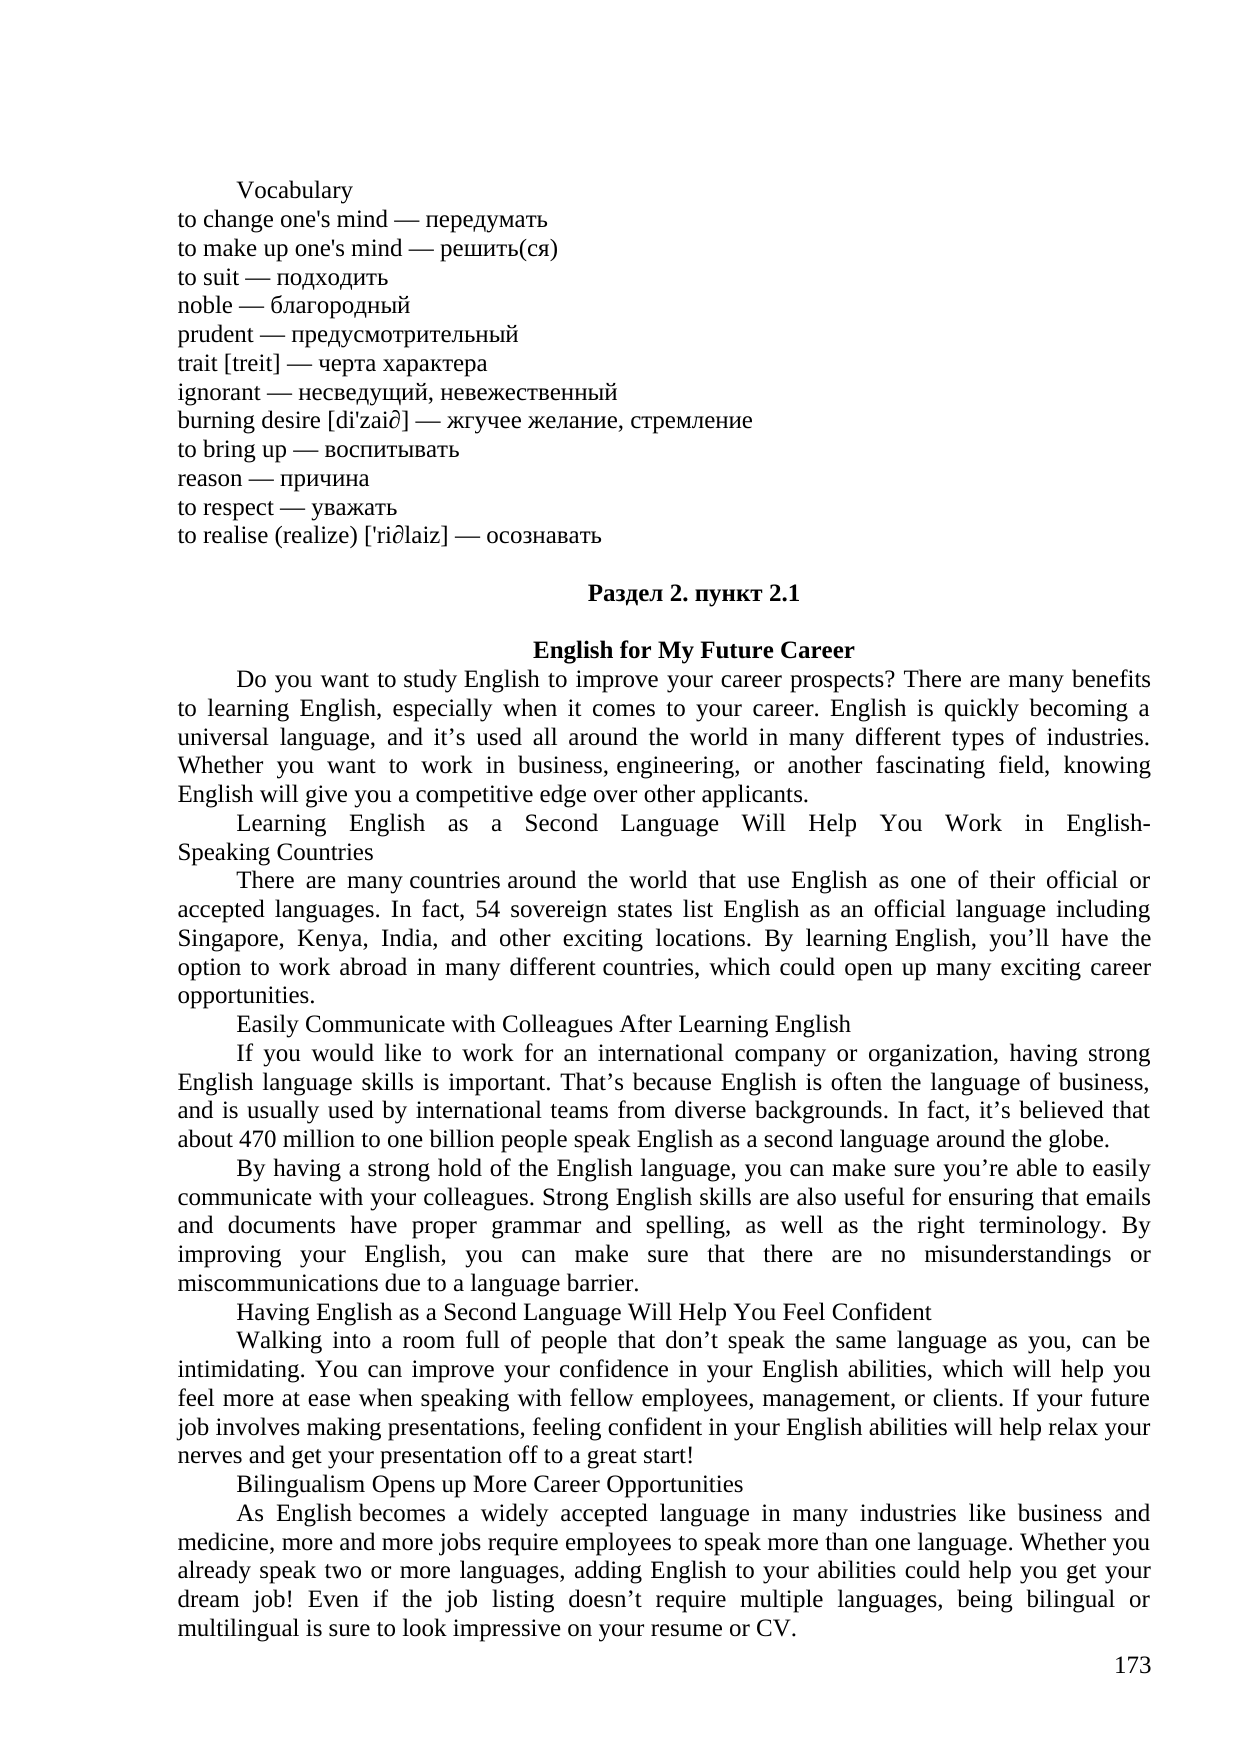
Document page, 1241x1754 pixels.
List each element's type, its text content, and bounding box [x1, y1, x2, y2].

text English for My Future Career [177, 636, 1152, 664]
text By having a strong hold of the English language, you can make sure you’re able to easily communicate with your colleagues. Strong English skills are also useful for ensuring that emails and documents have proper grammar and spelling, as well as the right terminology. By improving your English, you can make sure that there are no misunderstandings or miscommunications due to a language barrier. [177, 1153, 1152, 1297]
text As English becomes a widely accepted language in many industries like business and medicine, more and more jobs require employees to speak more than one language. Whether you already speak two or more languages, adding English to your abilities could help you get your dream job! Even if the job listing doesn’t require multiple languages, being bilingual or multilingual is sure to look impressive on your resume or CV. [177, 1498, 1152, 1642]
text Vocabulary [177, 176, 1152, 204]
text Walking into a room full of people that don’t speak the same language as you, can be intimidating. You can improve your confidence in your English abilities, which will help you feel more at ease when speaking with fellow employees, management, or clients. If your future job involves making presentations, feeling confident in your English abilities will help relax your nerves and get your presentation off to a great start! [177, 1326, 1152, 1469]
text Learning English as a Second Language Will Help You Work in English-Speaking Countries [177, 808, 1152, 866]
text Раздел 2. пункт 2.1 [177, 578, 1152, 607]
text Bilingualism Opens up More Career Opportunities [177, 1469, 1152, 1498]
text Easily Communicate with Colleagues After Learning English [177, 1009, 1152, 1038]
text There are many countries around the world that use English as one of their official or accepted languages. In fact, 54 sovereign states list English as an official language including Singapore, Kenya, India, and other exciting locations. By learning English, you’ll have the option to work abroad in many different countries, which could open up many exciting career opportunities. [177, 866, 1152, 1009]
text Do you want to study English to improve your career prospects? There are many benefits to learning English, especially when it comes to your career. English is quickly becoming a universal language, and it’s used all around the world in many different types of industries. Whether you want to work in business, engineering, or another fascinating field, knowing English will give you a competitive edge over other applicants. [177, 664, 1152, 808]
text to change one's mind — передумать to make up one's mind — решить(ся) to suit — подходить noble — благородный prudent — предусмотрительный trait [treit] — черта характера ignorant — несведущий, невежественный burning desire [di'zai∂] — жгучее желание, стремление to bring up — воспитывать reason — причина to respect — уважать to realise (realize) ['ri∂laiz] — осознавать [177, 204, 1152, 549]
text Having English as a Second Language Will Help You Feel Confident [177, 1297, 1152, 1326]
text If you would like to work for an international company or organization, having strong English language skills is important. That’s because English is often the language of business, and is usually used by international teams from diverse backgrounds. In fact, it’s believed that about 470 million to one billion people speak English as a second language around the globe. [177, 1038, 1152, 1153]
